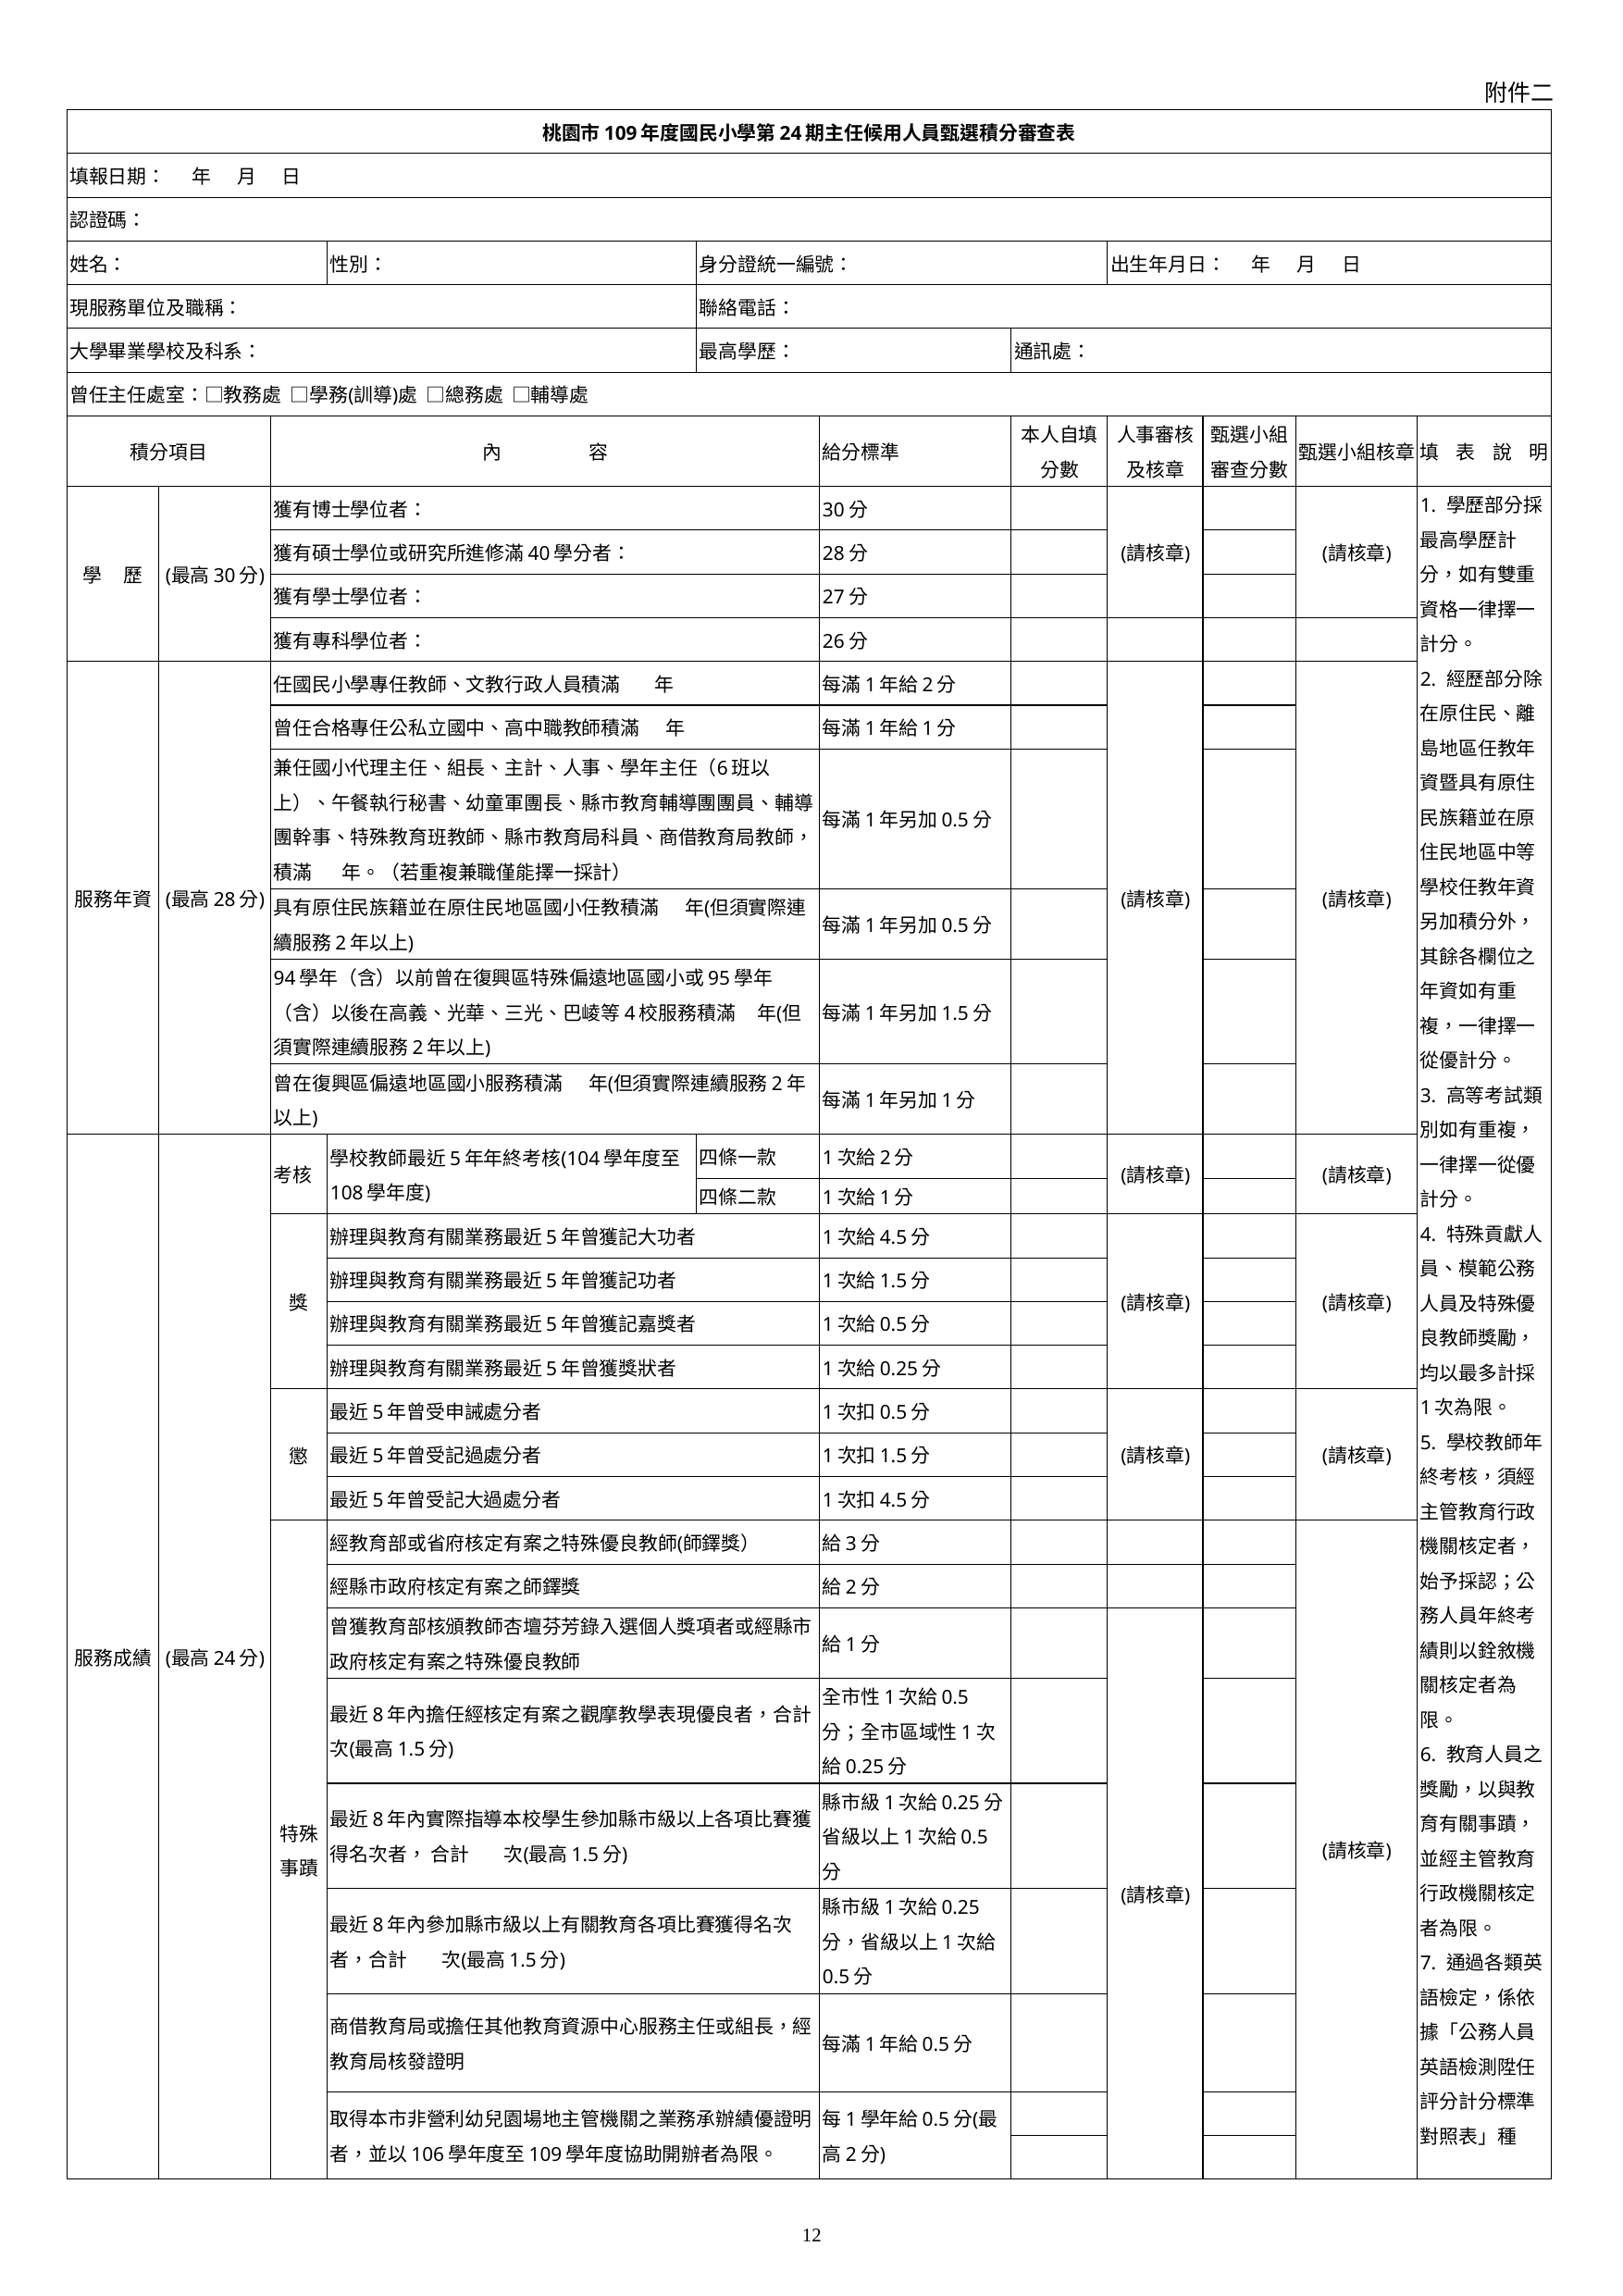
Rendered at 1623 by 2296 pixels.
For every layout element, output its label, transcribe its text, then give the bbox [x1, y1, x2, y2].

table_cell 1次給4.5分 [820, 1214, 1010, 1257]
table_cell 兼任國小代理主任、組長、主計、人事、學年主任（6班以上）、午餐執行秘書、幼童軍團長、縣市教育輔導團團員、輔導團幹事、特殊教育班教師、縣市教育局科員、商借教育局教師，積滿 年。（若重複兼職僅能擇一採計） [271, 750, 819, 888]
table_cell 曾獲教育部核頒教師杏壇芬芳錄入選個人獎項者或經縣市政府核定有案之特殊優良教師 [328, 1608, 819, 1678]
table_cell 最近8年內參加縣市級以上有關教育各項比賽獲得名次者，合計 次(最高1.5分) [328, 1889, 819, 1992]
table_cell [1204, 1389, 1295, 1433]
table_cell 經縣市政府核定有案之師鐸獎 [328, 1565, 819, 1607]
table_cell 現服務單位及職稱： [68, 285, 696, 328]
table_cell [1204, 1477, 1295, 1520]
table_cell [1011, 1179, 1107, 1213]
table_cell 1次給1分 [820, 1179, 1010, 1213]
table_cell [1204, 1679, 1295, 1782]
table_cell [1204, 487, 1295, 529]
table_cell 獲有專科學位者： [271, 618, 819, 661]
table_cell 辦理與教育有關業務最近5年曾獲記大功者 [328, 1214, 819, 1257]
table_cell [1204, 706, 1295, 749]
table_cell 獎 [271, 1214, 327, 1388]
table_cell 每滿1年另加1分 [820, 1064, 1010, 1134]
table_cell 本人自填分數 [1011, 416, 1107, 486]
table_cell [1011, 889, 1107, 959]
table_cell 聯絡電話： [697, 285, 1551, 328]
table_cell (請核章) [1296, 487, 1417, 617]
table_cell [1204, 1259, 1295, 1301]
table_cell 27分 [820, 575, 1010, 617]
table_cell 每滿1年給1分 [820, 706, 1010, 749]
table_cell [1204, 618, 1295, 661]
table_cell [1204, 1784, 1295, 1888]
table_cell (請核章) [1108, 1214, 1202, 1388]
table_cell 填報日期： 年 月 日 [68, 154, 1551, 196]
table_cell [1011, 1565, 1107, 1607]
table_cell [1204, 1135, 1295, 1178]
table_cell 每滿1年另加1.5分 [820, 960, 1010, 1063]
table_cell [1204, 1994, 1295, 2091]
table_cell 辦理與教育有關業務最近5年曾獲記功者 [328, 1259, 819, 1301]
table_cell (請核章) [1296, 662, 1417, 1134]
table_cell 性別： [328, 242, 696, 284]
table_cell 給分標準 [820, 416, 1010, 486]
table_cell 四條一款 [697, 1135, 819, 1178]
table_cell 懲 [271, 1389, 327, 1520]
table_cell 1次給0.25分 [820, 1346, 1010, 1388]
table_cell [1011, 1520, 1107, 1563]
table_cell [1011, 662, 1107, 704]
table_cell 內 容 [271, 416, 819, 486]
table_cell (請核章) [1108, 1389, 1202, 1520]
table_cell 獲有學士學位者： [271, 575, 819, 617]
table_cell (最高28分) [159, 662, 270, 1134]
table_cell [1204, 2092, 1295, 2135]
table_cell [1011, 1064, 1107, 1134]
table_cell [1011, 960, 1107, 1063]
table_cell 每滿1年給2分 [820, 662, 1010, 704]
table_cell 曾任合格專任公私立國中、高中職教師積滿 年 [271, 706, 819, 749]
table_cell [1011, 1389, 1107, 1433]
table_cell (請核章) [1296, 1135, 1417, 1213]
table_cell [1011, 1214, 1107, 1257]
table_cell [1011, 1784, 1107, 1888]
table_cell [1011, 530, 1107, 573]
table_cell [1204, 1179, 1295, 1213]
table_cell 學校教師最近5年年終考核(104學年度至108學年度) [328, 1135, 696, 1213]
table_cell 給1分 [820, 1608, 1010, 1678]
table_cell 每滿1年給0.5分 [820, 1994, 1010, 2091]
table_cell 任國民小學專任教師、文教行政人員積滿 年 [271, 662, 819, 704]
table_cell 積分項目 [68, 416, 270, 486]
table_cell (最高30分) [159, 487, 270, 661]
table_cell [1204, 1520, 1295, 1563]
table_cell [1204, 1889, 1295, 1992]
table_cell 1次扣0.5分 [820, 1389, 1010, 1433]
table_cell 甄選小組核章 [1296, 416, 1417, 486]
table_cell [1011, 487, 1107, 529]
table_cell 姓名： [68, 242, 327, 284]
table_cell 26分 [820, 618, 1010, 661]
table_cell 1次扣4.5分 [820, 1477, 1010, 1520]
table_cell [1204, 1346, 1295, 1388]
table_cell 最近5年曾受記過處分者 [328, 1433, 819, 1476]
table_cell [1204, 1608, 1295, 1678]
table_cell (請核章) [1108, 662, 1202, 1134]
table_cell 特殊事蹟 [271, 1520, 327, 2178]
table_cell 考核 [271, 1135, 327, 1213]
table_cell [1108, 1520, 1202, 1563]
table_cell 94學年（含）以前曾在復興區特殊偏遠地區國小或95學年（含）以後在高義、光華、三光、巴崚等4校服務積滿 年(但須實際連續服務2年以上) [271, 960, 819, 1063]
table_cell [1204, 1433, 1295, 1476]
table_cell 服務成績 [68, 1135, 158, 2178]
table_cell [1204, 662, 1295, 704]
table_cell 甄選小組審查分數 [1204, 416, 1295, 486]
table_cell 每1學年給0.5分(最高2分) [820, 2092, 1010, 2178]
table_cell [1204, 1302, 1295, 1345]
table_cell 最近5年曾受記大過處分者 [328, 1477, 819, 1520]
table_cell [1011, 1433, 1107, 1476]
table_cell 1次給2分 [820, 1135, 1010, 1178]
table_cell (請核章) [1108, 487, 1202, 617]
table_cell 最高學歷： [697, 329, 1010, 372]
table_cell (請核章) [1296, 1520, 1417, 2178]
table_cell [1204, 1565, 1295, 1607]
table_cell (請核章) [1296, 1389, 1417, 1520]
table_cell [1011, 618, 1107, 661]
table_cell [1011, 706, 1107, 749]
table_cell 獲有碩士學位或研究所進修滿40學分者： [271, 530, 819, 573]
table_cell [1204, 1064, 1295, 1134]
table_cell 通訊處： [1011, 329, 1551, 372]
table_cell [1204, 575, 1295, 617]
table_cell 學 歷 [68, 487, 158, 661]
table_cell [1011, 1608, 1107, 1678]
table_cell [1011, 1302, 1107, 1345]
table_cell 28分 [820, 530, 1010, 573]
table_cell 獲有博士學位者： [271, 487, 819, 529]
table_cell [1011, 1994, 1107, 2091]
table_cell 具有原住民族籍並在原住民地區國小任教積滿 年(但須實際連續服務2年以上) [271, 889, 819, 959]
table_cell 曾任主任處室：□教務處 □學務(訓導)處 □總務處 □輔導處 [68, 373, 1551, 416]
table_cell 身分證統一編號： [697, 242, 1107, 284]
table_cell 1次給0.5分 [820, 1302, 1010, 1345]
table_cell 人事審核 及核章 [1108, 416, 1202, 486]
table_cell [1011, 1679, 1107, 1782]
table_cell 給3分 [820, 1520, 1010, 1563]
table_cell 商借教育局或擔任其他教育資源中心服務主任或組長，經教育局核發證明 [328, 1994, 819, 2091]
table_cell 認證碼： [68, 198, 1551, 241]
table_cell [1296, 618, 1417, 661]
text 附件二 [69, 70, 1554, 109]
table_cell [1204, 889, 1295, 959]
table_cell 服務年資 [68, 662, 158, 1134]
table_cell 縣市級1次給0.25分，省級以上1次給0.5分 [820, 1889, 1010, 1992]
table_cell 給2分 [820, 1565, 1010, 1607]
table_cell (請核章) [1108, 1608, 1202, 2178]
table_cell 大學畢業學校及科系： [68, 329, 696, 372]
table_cell 1次扣1.5分 [820, 1433, 1010, 1476]
table_cell (請核章) [1108, 1135, 1202, 1213]
table_cell 最近8年內擔任經核定有案之觀摩教學表現優良者，合計 次(最高1.5分) [328, 1679, 819, 1782]
table_cell [1204, 2136, 1295, 2178]
table_cell 縣市級1次給0.25分省級以上1次給0.5分 [820, 1784, 1010, 1888]
table_cell 全市性1次給0.5分；全市區域性1次給0.25分 [820, 1679, 1010, 1782]
table_cell [1011, 2136, 1107, 2178]
table_cell [1011, 2092, 1107, 2135]
table_cell [1011, 1346, 1107, 1388]
table_cell (最高24分) [159, 1135, 270, 2178]
table_cell 最近8年內實際指導本校學生參加縣市級以上各項比賽獲得名次者， 合計 次(最高1.5分) [328, 1784, 819, 1888]
table_cell [1011, 1477, 1107, 1520]
table_cell [1011, 575, 1107, 617]
table_cell 填表說明 [1418, 416, 1551, 486]
table_cell [1108, 618, 1202, 661]
table_cell [1108, 1565, 1202, 1607]
table_cell 最近5年曾受申誡處分者 [328, 1389, 819, 1433]
table_cell 出生年月日： 年 月 日 [1108, 242, 1551, 284]
table_cell [1011, 1889, 1107, 1992]
table_cell 辦理與教育有關業務最近5年曾獲記嘉獎者 [328, 1302, 819, 1345]
table_cell [1204, 960, 1295, 1063]
table_cell [1011, 750, 1107, 888]
table_cell 每滿1年另加0.5分 [820, 889, 1010, 959]
table_cell [1204, 530, 1295, 573]
table_cell 經教育部或省府核定有案之特殊優良教師(師鐸獎） [328, 1520, 819, 1563]
table_cell [1011, 1259, 1107, 1301]
table_cell (請核章) [1296, 1214, 1417, 1388]
table_cell 30分 [820, 487, 1010, 529]
table_cell [1204, 1214, 1295, 1257]
table_cell 1次給1.5分 [820, 1259, 1010, 1301]
table_cell 辦理與教育有關業務最近5年曾獲獎狀者 [328, 1346, 819, 1388]
table_cell 曾在復興區偏遠地區國小服務積滿 年(但須實際連續服務2年以上) [271, 1064, 819, 1134]
table_cell 每滿1年另加0.5分 [820, 750, 1010, 888]
table_cell 取得本市非營利幼兒園場地主管機關之業務承辦績優證明者，並以106學年度至109學年度協助開辦者為限。 [328, 2092, 819, 2178]
table_cell [1011, 1135, 1107, 1178]
table_header 桃園市109年度國民小學第24期主任候用人員甄選積分審查表 [68, 110, 1551, 153]
table_cell [1204, 750, 1295, 888]
table_cell 1. 學歷部分採最高學歷計分，如有雙重資格一律擇一計分。 2. 經歷部分除在原住民、離島地區任教年資暨具有原住民族籍並在原住民地區中等學校任教年資另加積分外，其餘各欄位之年資如有重複，一律擇一從優計分。 3. 高等考試類別如有重複，一律擇一從優計分。 4. 特殊貢獻人員、模範公務人員及特殊優良教師獎勵，均以最多計採1次為限。 5. 學校教師年終考核，須經主管教育行政機關核定者，始予採認；公務人員年終考績則以銓敘機關核定者為限。 6. 教育人員之獎勵，以與教育有關事蹟，並經主管教育行政機關核定者為限。 7. 通過各類英語檢定，係依據「公務人員英語檢測陞任評分計分標準對照表」種類，比照全民英檢給分。 8. 取得本市非營利幼兒園場地主管機關之業務承辦績優證明者，以106學年度至109學年度協助開辦者為限。 [1418, 487, 1551, 2178]
table_cell 四條二款 [697, 1179, 819, 1213]
